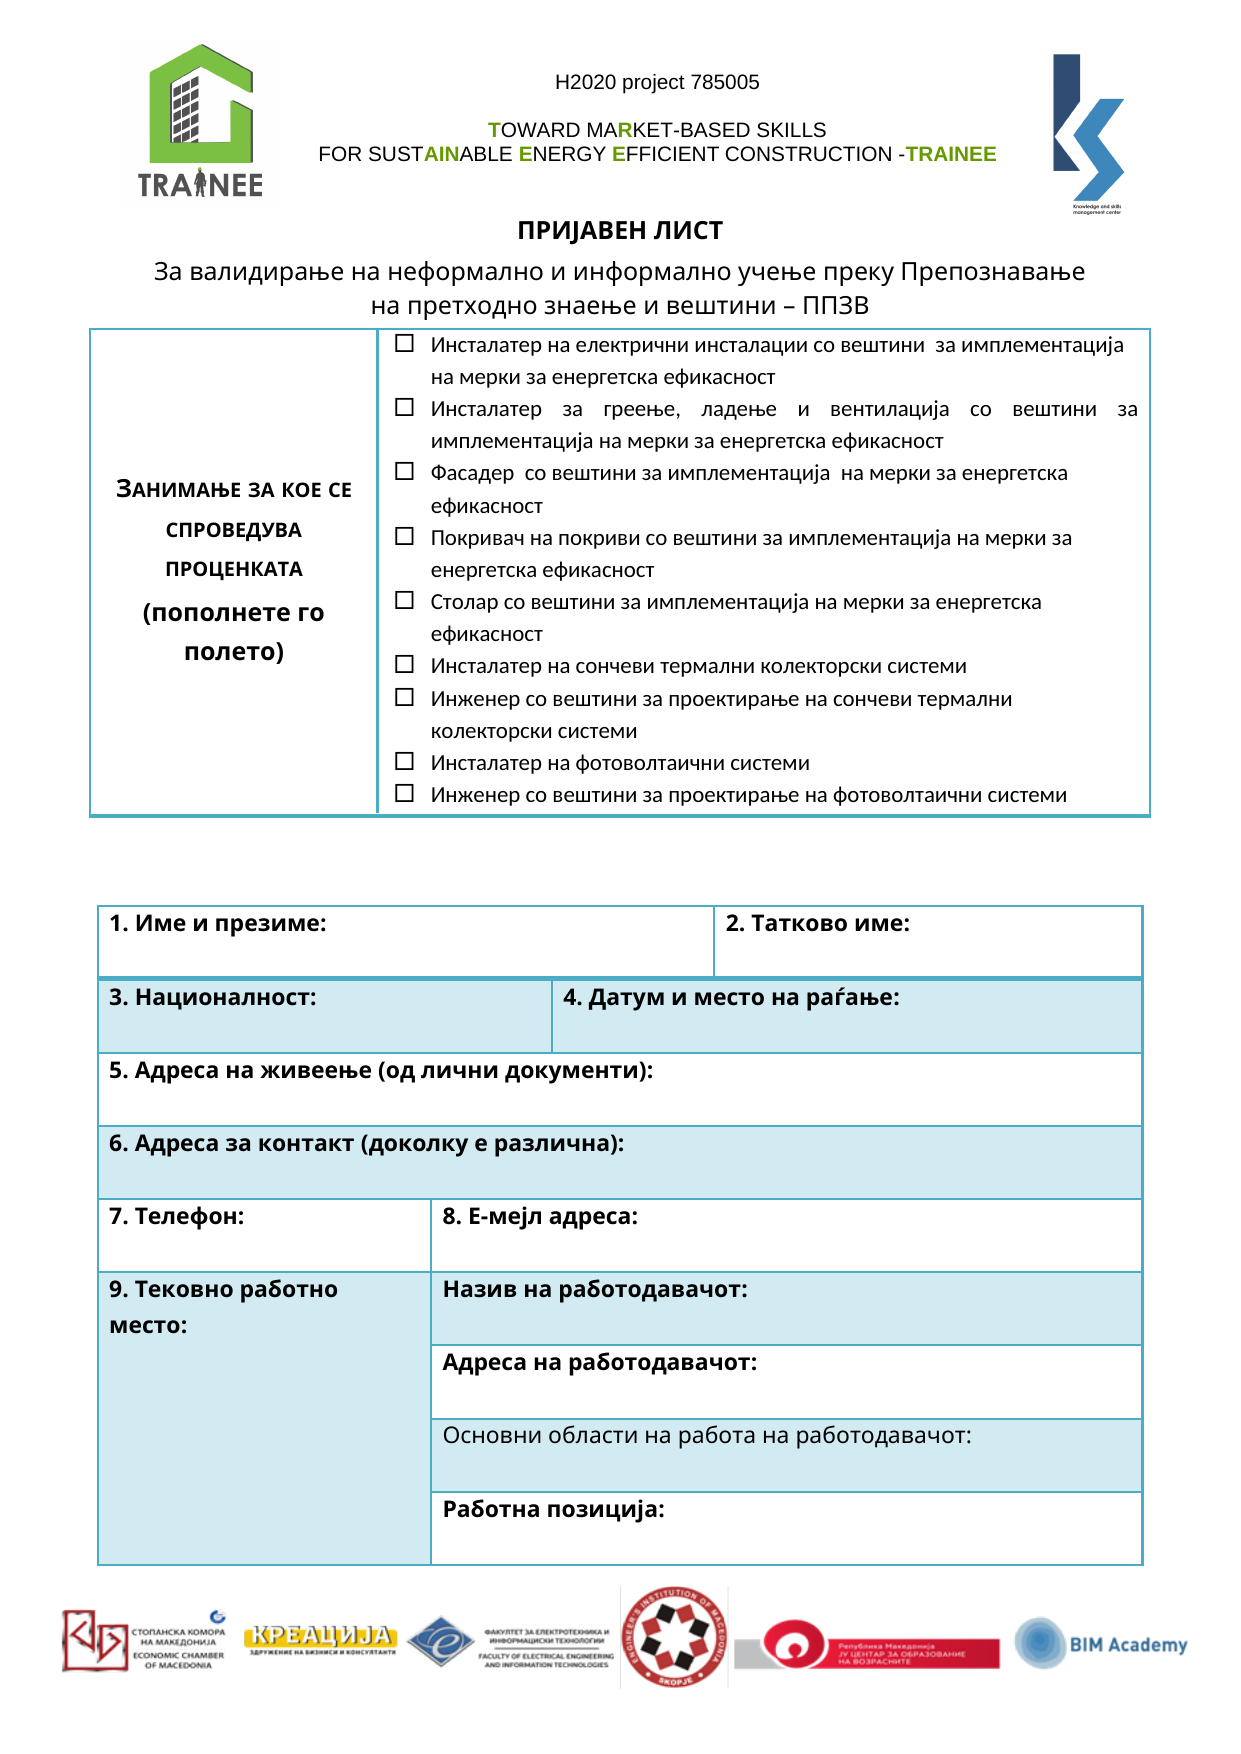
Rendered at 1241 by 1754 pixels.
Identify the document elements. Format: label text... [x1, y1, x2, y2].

picture [61, 1586, 1196, 1689]
picture [122, 36, 280, 207]
table_cell Основни области на работа на работодавачот: [432, 1420, 1141, 1491]
table_cell 5. Адреса на живеење (од лични документи): [99, 1054, 1141, 1125]
table_cell Адреса на работодавачот: [432, 1346, 1141, 1417]
table_cell Назив на работодавачот: [432, 1273, 1141, 1344]
table_cell 4. Датум и место на раѓање: [553, 981, 1141, 1052]
table_cell 3. Националност: [99, 981, 551, 1052]
table_cell 7. Телефон: [99, 1200, 430, 1271]
text За валидирање на неформално и информално учење преку Препознавање на претходно знаење и вештини – ППЗВ [150, 253, 1090, 321]
table_header Занимање за кое се спроведува проценката (пополнете го полето) [91, 330, 376, 813]
table_cell 6. Адреса за контакт (доколку е различна): [99, 1127, 1141, 1198]
table_header 1. Име и презиме: [99, 907, 713, 976]
table_header 2. Татково име: [715, 907, 1141, 976]
text ПРИЈАВЕН ЛИСТ [150, 213, 1090, 247]
table_cell Работна позиција: [432, 1493, 1141, 1564]
table_cell 9. Тековно работно место: [99, 1273, 430, 1564]
table_header Инсталатер на електрични инсталации со вештини за имплементација на мерки за енергетска ефикасност Инсталатер за греење, ладење и вентилација со вештини за имплементација на мерки за енергетска ефикасност Фасадер со вештини за имплементација на мерки за енергетска ефикасност Покривач на покриви со вештини за имплементација на мерки за енергетска ефикасност Столар со вештини за имплементација на мерки за енергетска ефикасност Инсталатер на сончеви термални колекторски системи Инженер со вештини за проектирање на сончеви термални колекторски системи Инсталатер на фотоволтаични системи Инженер со вештини за проектирање на фотоволтаични системи [379, 330, 1149, 813]
picture [1045, 49, 1133, 220]
table_cell 8. Е-мејл адреса: [432, 1200, 1141, 1271]
